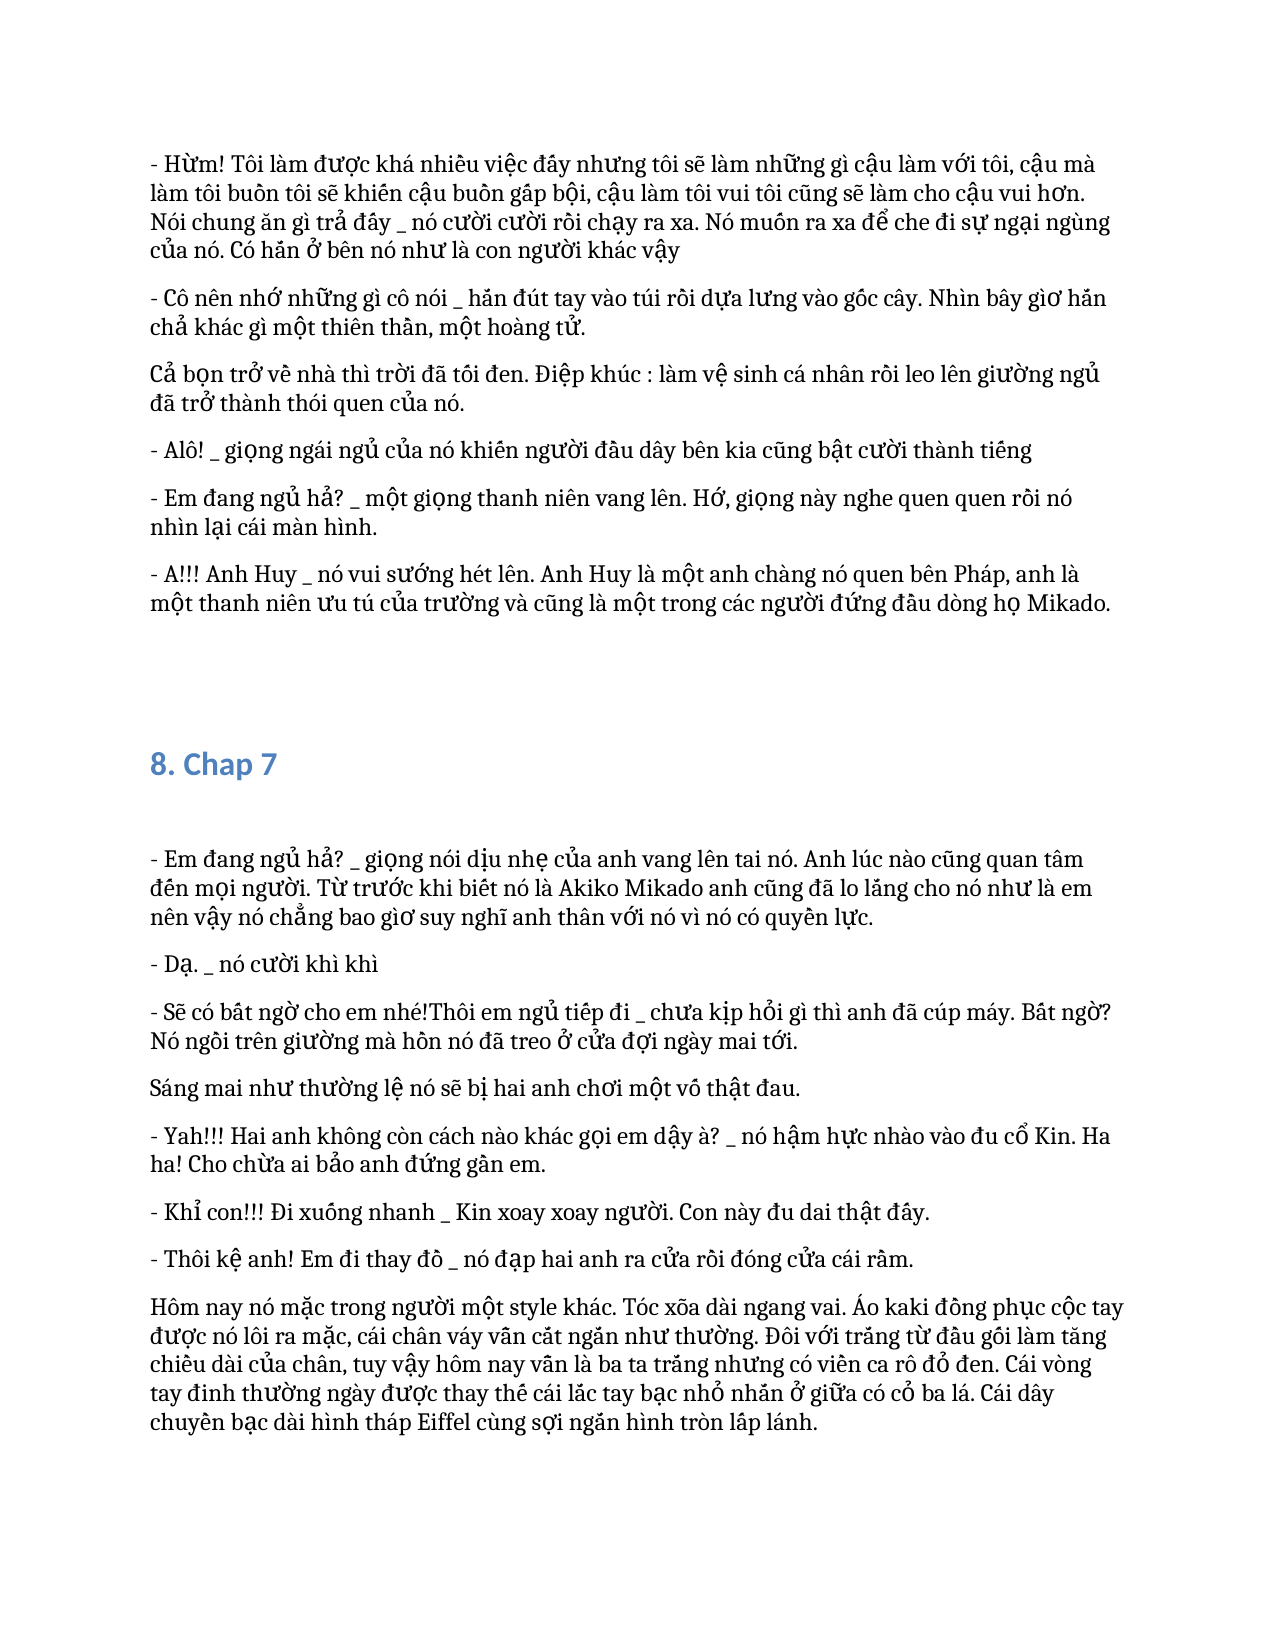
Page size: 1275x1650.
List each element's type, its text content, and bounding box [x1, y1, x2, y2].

text - Em đang ngủ hả? _ một giọng thanh niên vang lên. Hớ, giọng này nghe quen quen rồi nó nhìn lại cái màn hình. [150, 484, 1125, 541]
text - Alô! _ giọng ngái ngủ của nó khiến người đầu dây bên kia cũng bật cười thành tiếng [150, 436, 1125, 465]
text Hôm nay nó mặc trong người một style khác. Tóc xõa dài ngang vai. Áo kaki đồng phục cộc tay được nó lôi ra mặc, cái chân váy vẫn cắt ngắn như thường. Đôi với trắng từ đầu gối làm tăng chiều dài của chân, tuy vậy hôm nay vẫn là ba ta trắng nhưng có viền ca rô đỏ đen. Cái vòng tay đinh thường ngày được thay thế cái lắc tay bạc nhỏ nhắn ở giữa có cỏ ba lá. Cái dây chuyền bạc dài hình tháp Eiffel cùng sợi ngắn hình tròn lấp lánh. [150, 1293, 1125, 1437]
text - Dạ. _ nó cười khì khì [150, 950, 1125, 979]
text - A!!! Anh Huy _ nó vui sướng hét lên. Anh Huy là một anh chàng nó quen bên Pháp, anh là một thanh niên ưu tú của trường và cũng là một trong các người đứng đầu dòng họ Mikado. [150, 560, 1125, 617]
text - Hừm! Tôi làm được khá nhiều việc đấy nhưng tôi sẽ làm những gì cậu làm với tôi, cậu mà làm tôi buồn tôi sẽ khiến cậu buồn gấp bội, cậu làm tôi vui tôi cũng sẽ làm cho cậu vui hơn. Nói chung ăn gì trả đấy _ nó cười cười rồi chạy ra xa. Nó muốn ra xa để che đi sự ngại ngùng của nó. Có hắn ở bên nó như là con người khác vậy [150, 150, 1125, 265]
text - Thôi kệ anh! Em đi thay đồ _ nó đạp hai anh ra cửa rồi đóng cửa cái rầm. [150, 1245, 1125, 1274]
text - Khỉ con!!! Đi xuống nhanh _ Kin xoay xoay người. Con này đu dai thật đấy. [150, 1198, 1125, 1227]
text - Em đang ngủ hả? _ giọng nói dịu nhẹ của anh vang lên tai nó. Anh lúc nào cũng quan tâm đến mọi người. Từ trước khi biết nó là Akiko Mikado anh cũng đã lo lắng cho nó như là em nên vậy nó chẳng bao gìơ suy nghĩ anh thân với nó vì nó có quyền lực. [150, 788, 1125, 932]
text - Cô nên nhớ những gì cô nói _ hắn đút tay vào túi rồi dựa lưng vào gốc cây. Nhìn bây gìơ hắn chả khác gì một thiên thần, một hoàng tử. [150, 284, 1125, 341]
text Sáng mai như thường lệ nó sẽ bị hai anh chơi một vố thật đau. [150, 1074, 1125, 1103]
subtitle 8. Chap 7 [150, 743, 1125, 784]
text Cả bọn trở về nhà thì trời đã tối đen. Điệp khúc : làm vệ sinh cá nhân rồi leo lên giường ngủ đã trở thành thói quen của nó. [150, 360, 1125, 417]
text - Sẽ có bất ngờ cho em nhé!Thôi em ngủ tiếp đi _ chưa kịp hỏi gì thì anh đã cúp máy. Bất ngờ? Nó ngồi trên giường mà hồn nó đã treo ở cửa đợi ngày mai tới. [150, 998, 1125, 1055]
text - Yah!!! Hai anh không còn cách nào khác gọi em dậy à? _ nó hậm hực nhào vào đu cổ Kin. Ha ha! Cho chừa ai bảo anh đứng gần em. [150, 1122, 1125, 1179]
